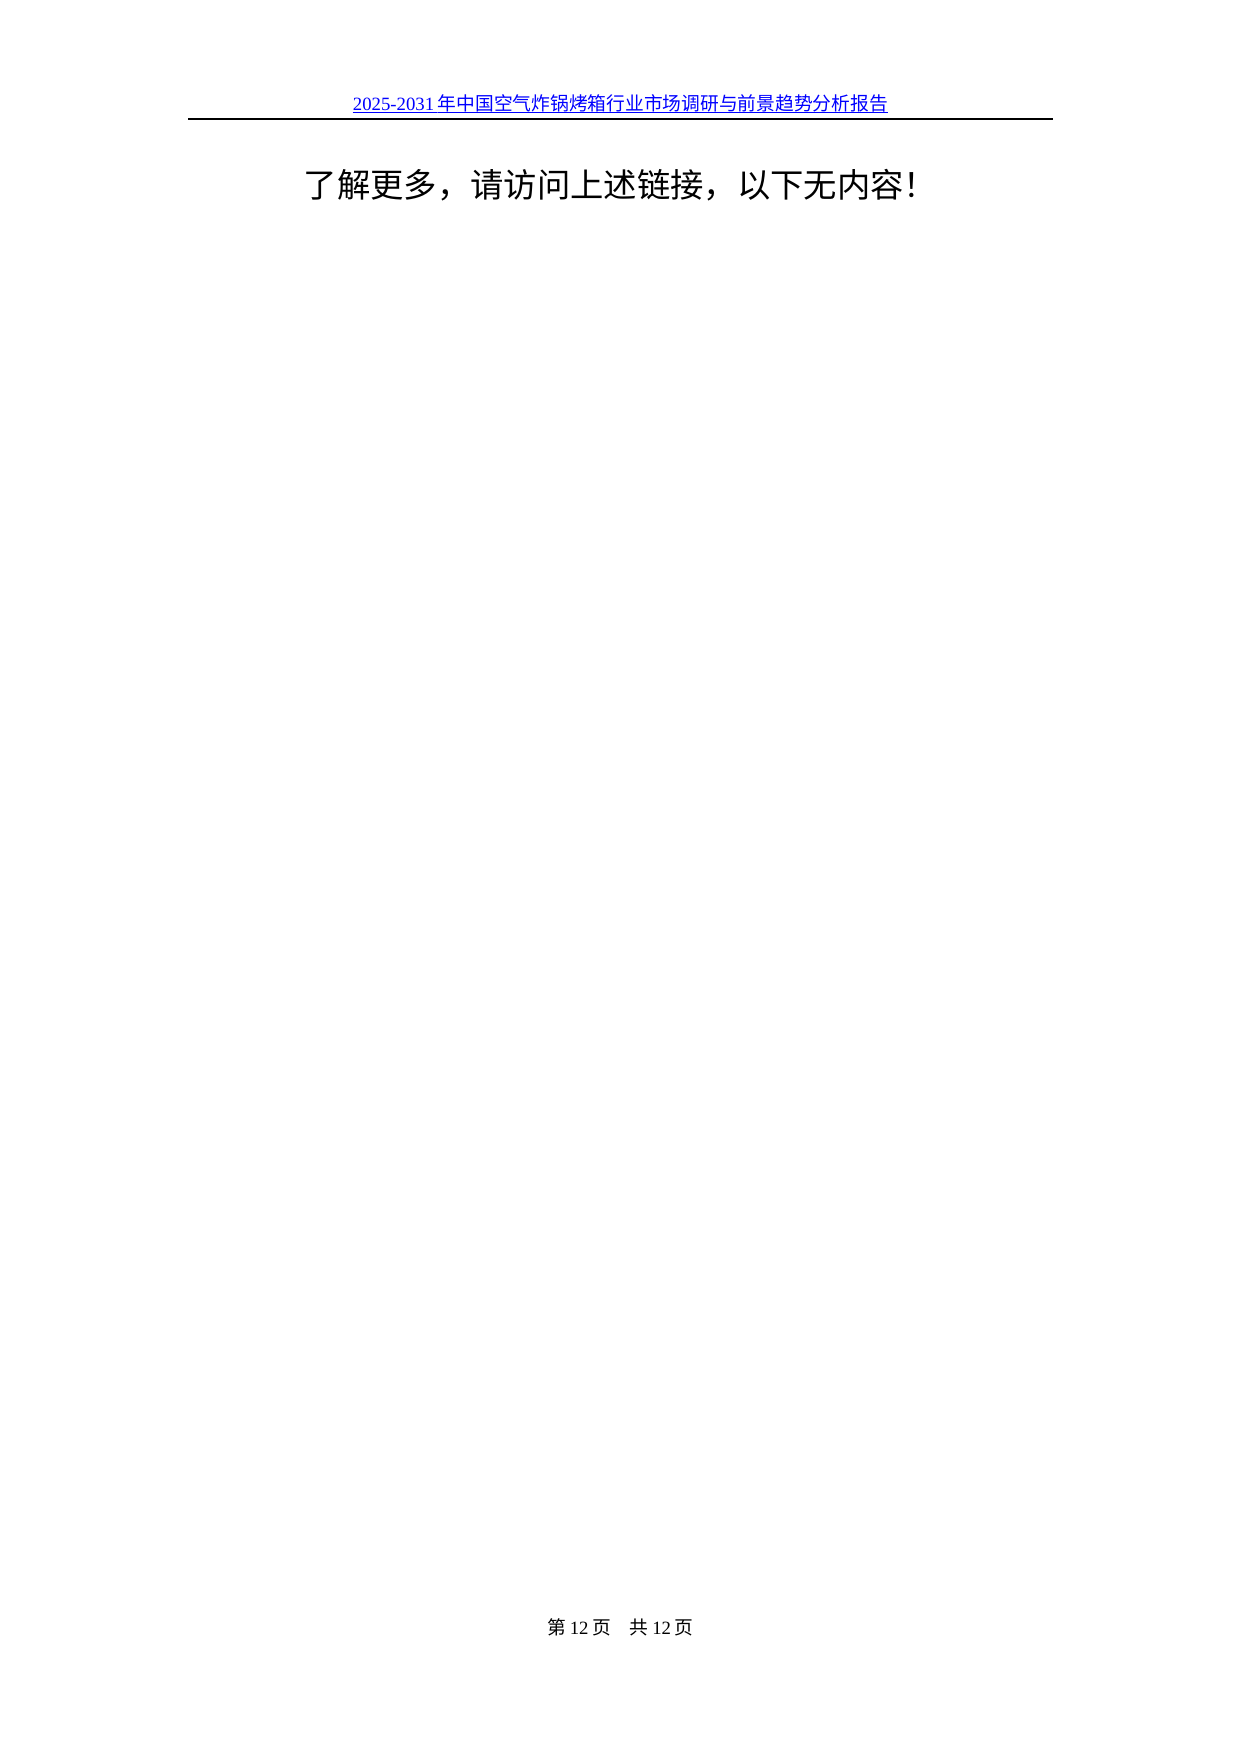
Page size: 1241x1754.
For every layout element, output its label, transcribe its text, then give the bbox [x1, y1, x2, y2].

title 了解更多，请访问上述链接，以下无内容！ [187, 150, 1053, 215]
